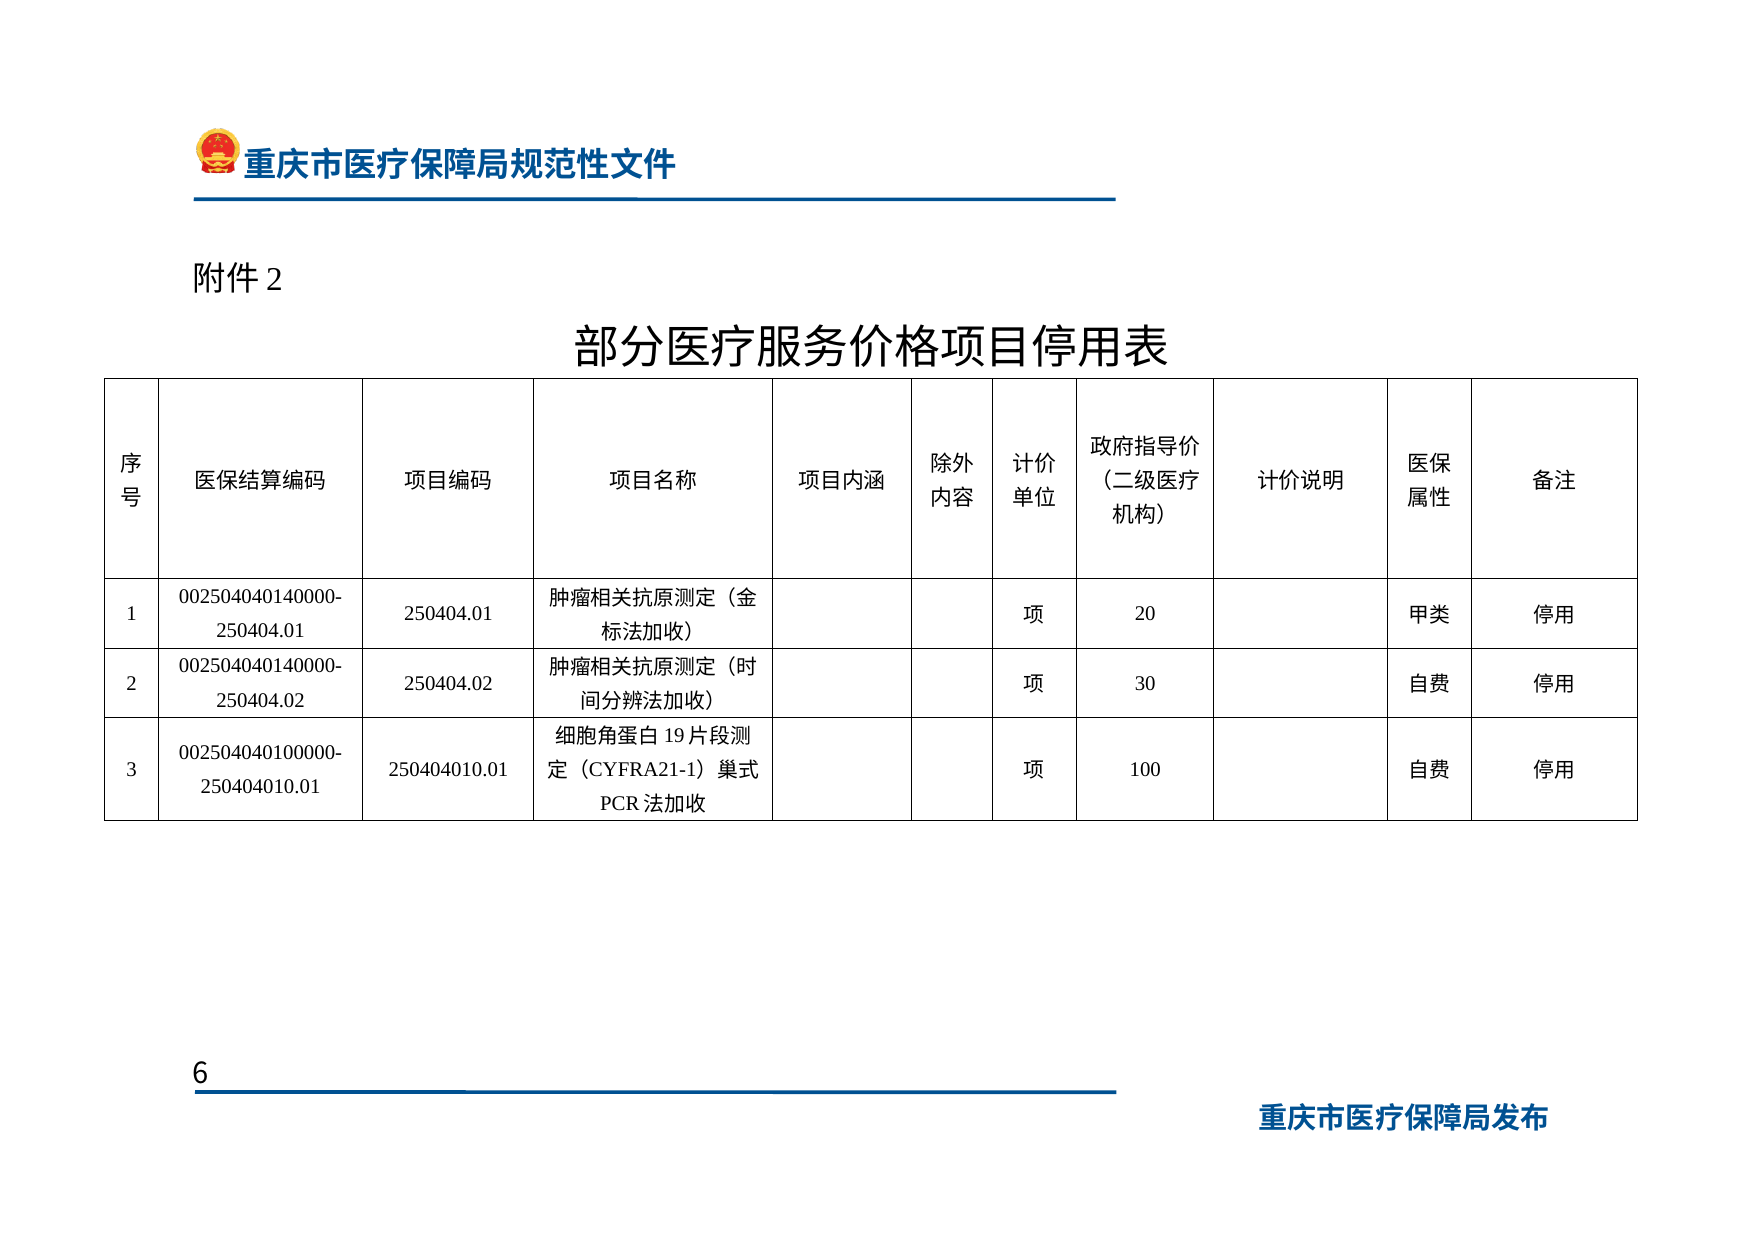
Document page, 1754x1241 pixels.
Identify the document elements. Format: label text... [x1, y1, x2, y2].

table_cell 30 [1077, 649, 1213, 717]
table_header 序号 [105, 379, 158, 578]
table_cell [912, 579, 992, 647]
table_header 计价说明 [1214, 379, 1387, 578]
table_cell 3 [105, 718, 158, 820]
table_header 计价单位 [993, 379, 1076, 578]
text 附件2 [192, 242, 1549, 310]
table_cell 002504040140000-250404.02 [159, 649, 362, 717]
table_cell [912, 649, 992, 717]
table_header 除外内容 [912, 379, 992, 578]
table_cell 002504040140000-250404.01 [159, 579, 362, 647]
table_header 备注 [1472, 379, 1637, 578]
table_cell [773, 649, 911, 717]
table_cell 项 [993, 649, 1076, 717]
table_cell 甲类 [1388, 579, 1471, 647]
table_cell 自费 [1388, 718, 1471, 820]
picture [192, 126, 244, 177]
table_cell [773, 579, 911, 647]
table_cell 002504040100000-250404010.01 [159, 718, 362, 820]
table_cell 250404.01 [363, 579, 533, 647]
table_header 项目名称 [534, 379, 772, 578]
table_cell 250404010.01 [363, 718, 533, 820]
table_cell 自费 [1388, 649, 1471, 717]
table_cell 肿瘤相关抗原测定（时间分辨法加收） [534, 649, 772, 717]
table_cell 项 [993, 718, 1076, 820]
table_header 项目编码 [363, 379, 533, 578]
table_cell 项 [993, 579, 1076, 647]
table_cell 停用 [1472, 649, 1637, 717]
table_cell 1 [105, 579, 158, 647]
table_header 医保属性 [1388, 379, 1471, 578]
table_cell 细胞角蛋白19片段测定（CYFRA21-1）巢式PCR法加收 [534, 718, 772, 820]
table_cell 2 [105, 649, 158, 717]
table_cell [1214, 649, 1387, 717]
table_cell 250404.02 [363, 649, 533, 717]
table_cell 100 [1077, 718, 1213, 820]
table_cell [773, 718, 911, 820]
table_header 项目内涵 [773, 379, 911, 578]
table_cell [1214, 579, 1387, 647]
text 部分医疗服务价格项目停用表 [192, 310, 1549, 378]
table_cell [912, 718, 992, 820]
table_header 政府指导价（二级医疗机构） [1077, 379, 1213, 578]
table_cell 停用 [1472, 579, 1637, 647]
table_cell 停用 [1472, 718, 1637, 820]
table_cell 肿瘤相关抗原测定（金标法加收） [534, 579, 772, 647]
table_cell 20 [1077, 579, 1213, 647]
table_cell [1214, 718, 1387, 820]
table_header 医保结算编码 [159, 379, 362, 578]
